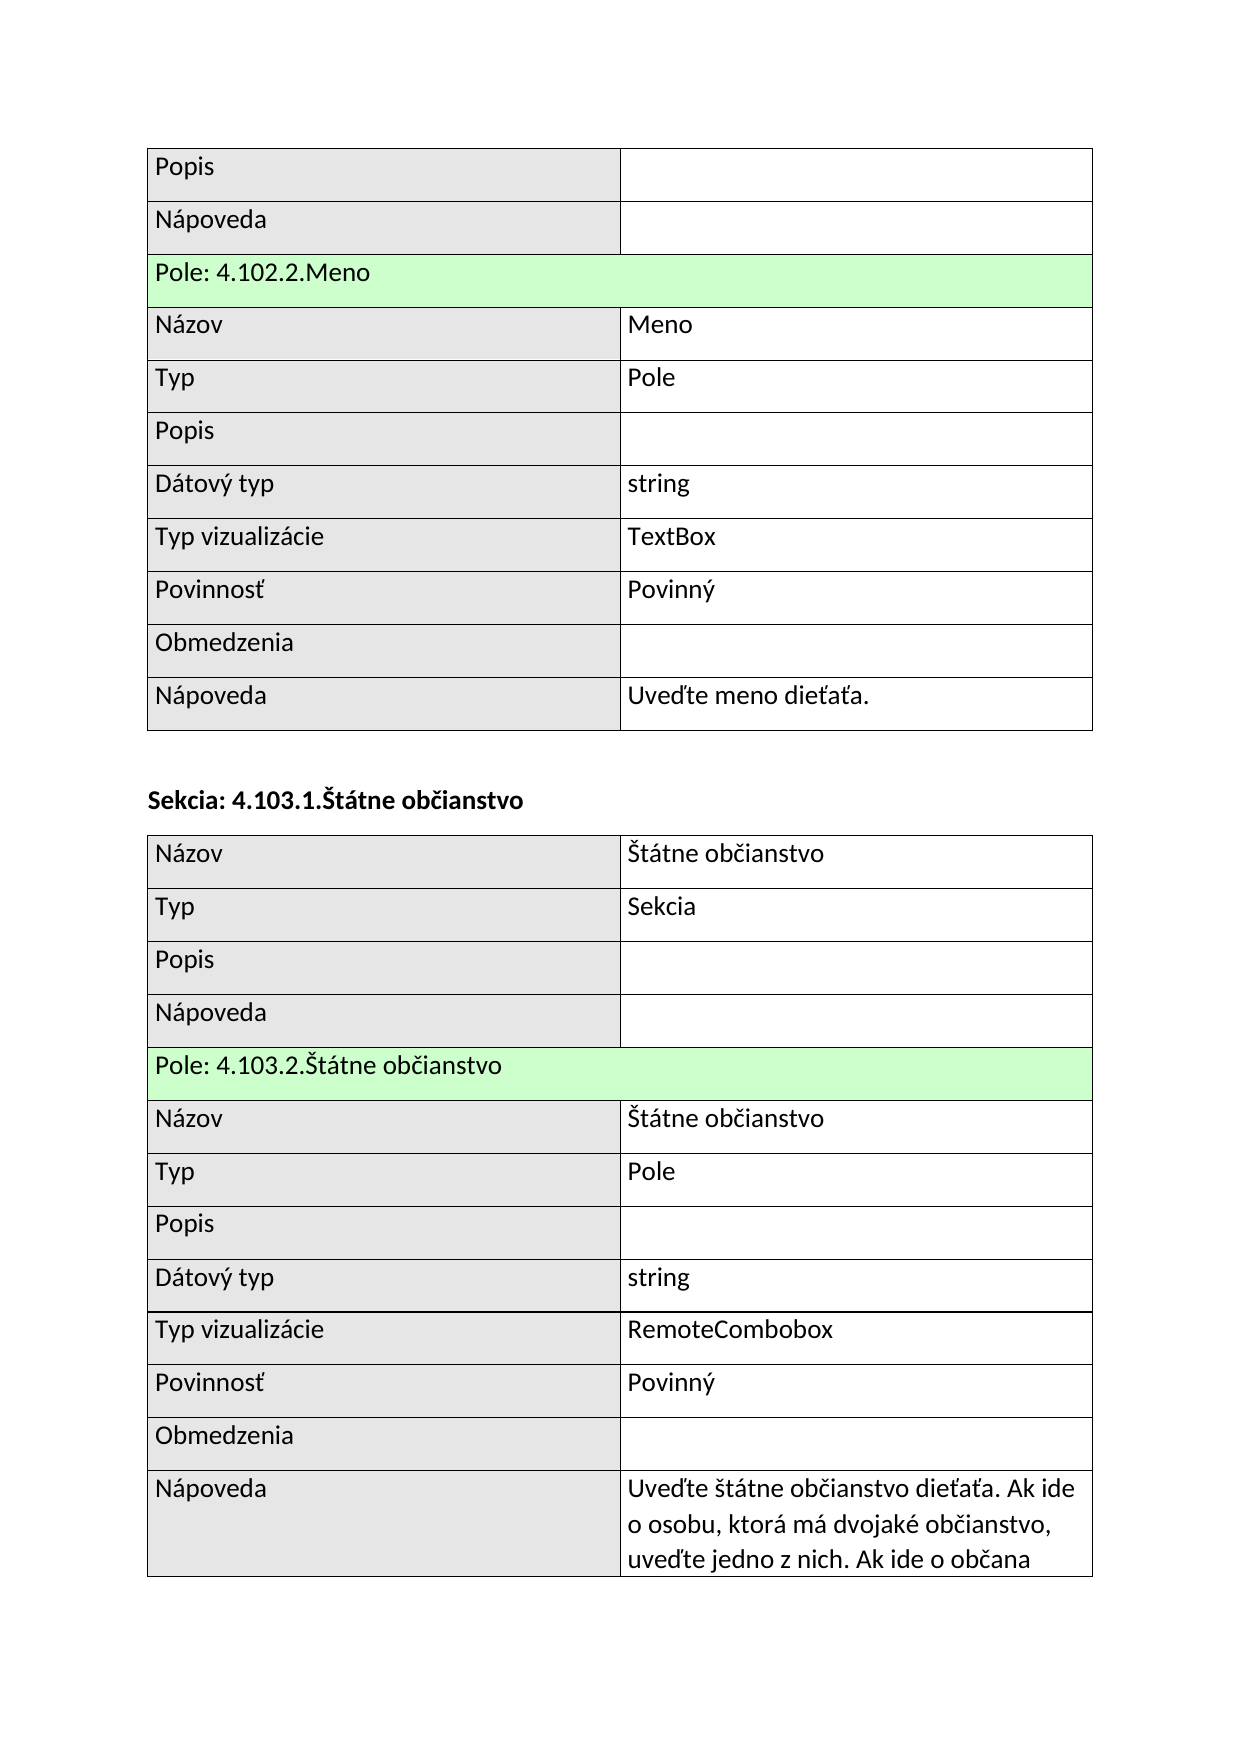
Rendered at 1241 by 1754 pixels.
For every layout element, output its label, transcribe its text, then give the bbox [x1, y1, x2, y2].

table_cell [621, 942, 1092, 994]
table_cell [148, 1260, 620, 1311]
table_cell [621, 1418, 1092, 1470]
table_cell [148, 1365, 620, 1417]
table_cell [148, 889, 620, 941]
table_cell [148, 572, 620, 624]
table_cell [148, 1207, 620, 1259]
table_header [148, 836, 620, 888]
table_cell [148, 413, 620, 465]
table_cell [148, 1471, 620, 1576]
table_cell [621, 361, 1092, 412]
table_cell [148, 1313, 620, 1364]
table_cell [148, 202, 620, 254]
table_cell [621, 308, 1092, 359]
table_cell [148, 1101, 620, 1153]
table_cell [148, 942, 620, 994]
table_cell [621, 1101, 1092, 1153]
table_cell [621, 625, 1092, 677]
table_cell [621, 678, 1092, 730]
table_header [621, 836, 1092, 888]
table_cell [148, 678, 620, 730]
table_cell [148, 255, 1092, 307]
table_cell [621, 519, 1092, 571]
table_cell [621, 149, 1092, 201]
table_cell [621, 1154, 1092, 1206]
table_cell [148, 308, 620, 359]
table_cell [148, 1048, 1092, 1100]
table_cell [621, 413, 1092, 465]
text Sekcia: 4.103.1.Štátne občianstvo [148, 783, 1093, 816]
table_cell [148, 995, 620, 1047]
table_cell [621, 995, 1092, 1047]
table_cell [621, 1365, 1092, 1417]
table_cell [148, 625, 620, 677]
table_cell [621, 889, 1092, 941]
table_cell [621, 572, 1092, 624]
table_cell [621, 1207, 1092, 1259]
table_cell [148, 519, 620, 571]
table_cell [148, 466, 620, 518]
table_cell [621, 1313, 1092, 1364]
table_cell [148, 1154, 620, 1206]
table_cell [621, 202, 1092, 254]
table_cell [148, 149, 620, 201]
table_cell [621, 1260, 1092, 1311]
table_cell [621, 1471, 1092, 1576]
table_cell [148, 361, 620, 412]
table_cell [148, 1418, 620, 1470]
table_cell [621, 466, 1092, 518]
